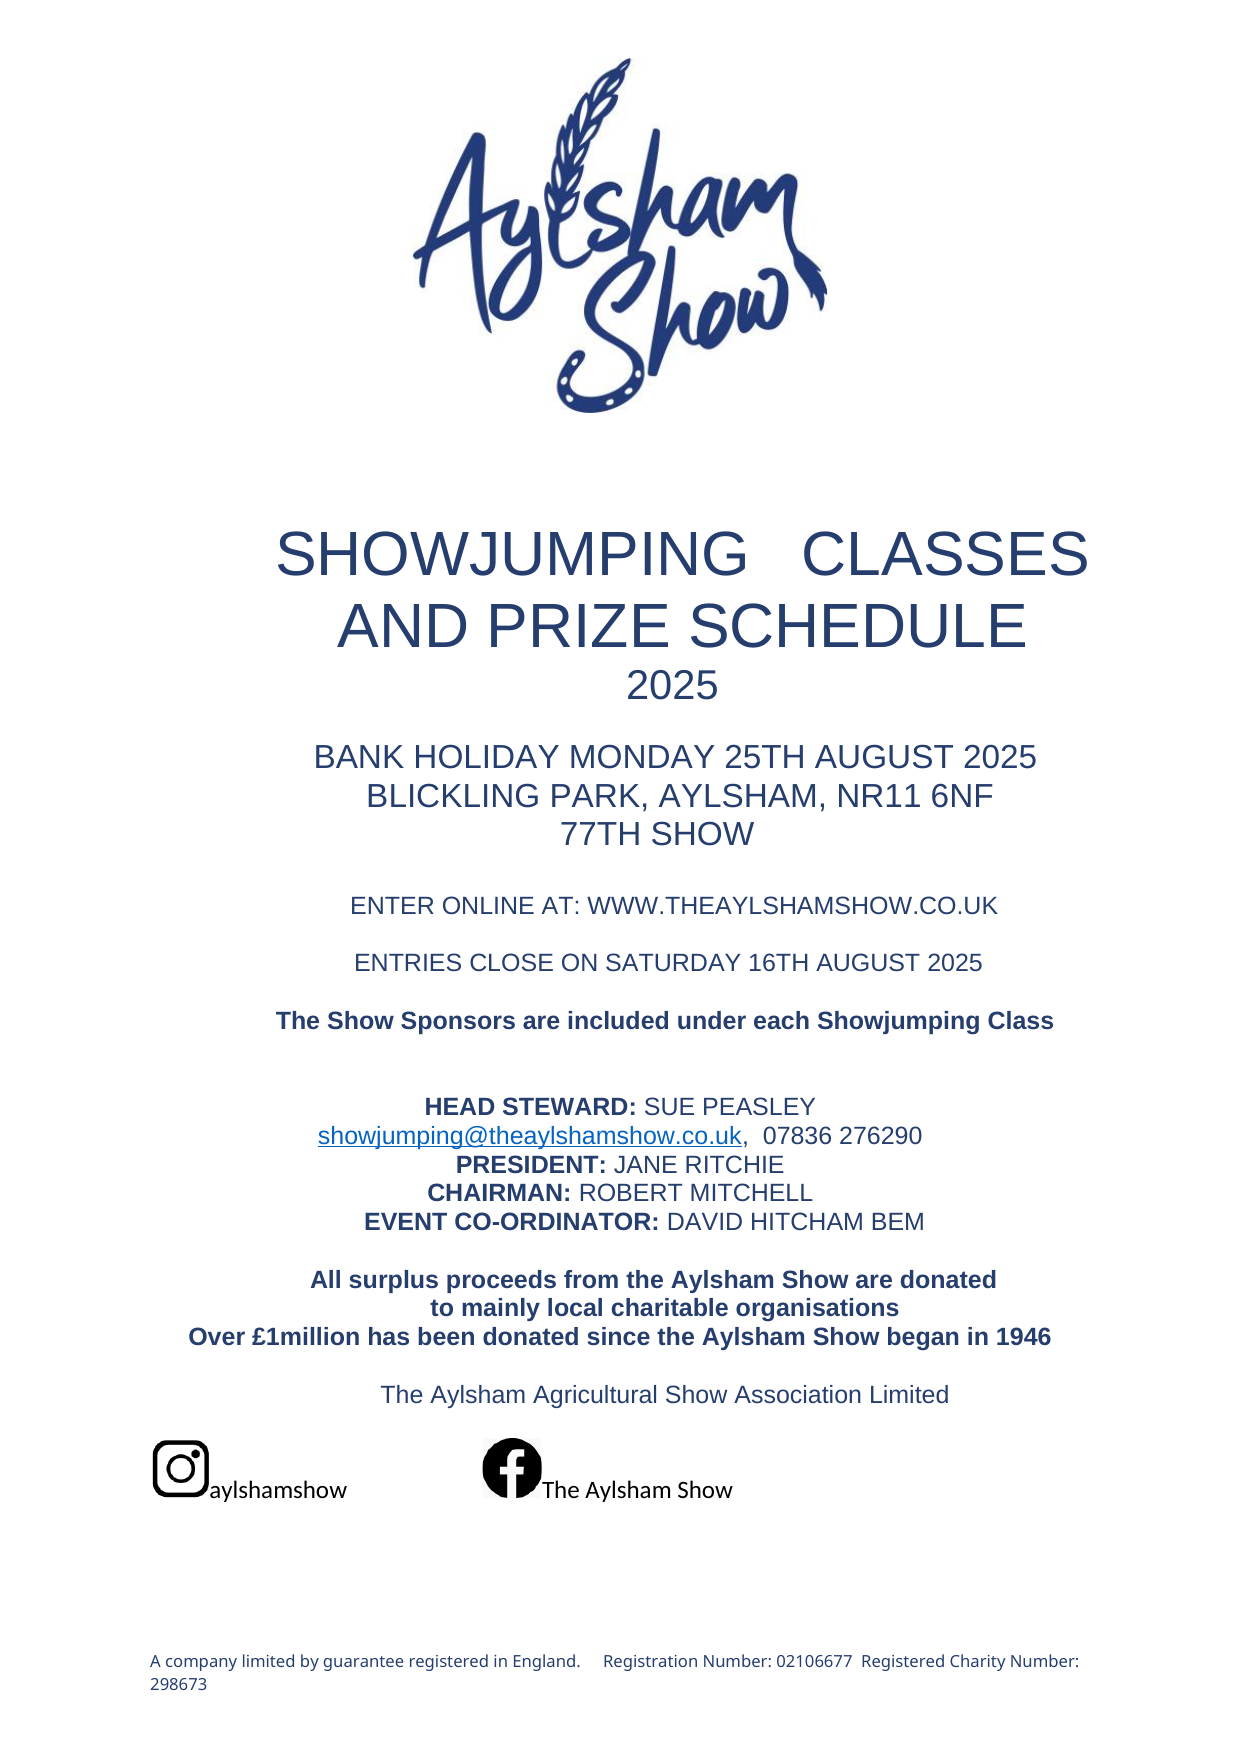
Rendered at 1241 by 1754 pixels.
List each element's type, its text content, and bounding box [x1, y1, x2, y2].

text 2025 [150, 661, 1090, 708]
text The Aylsham Agricultural Show Association Limited [150, 1380, 1090, 1408]
picture [482, 1438, 542, 1498]
text The Show Sponsors are included under each Showjumping Class [150, 1006, 1090, 1035]
text PRESIDENT: JANE RITCHIE [150, 1150, 1090, 1178]
text showjumping@theaylshamshow.co.uk, 07836 276290 [150, 1121, 1090, 1150]
text BLICKLING PARK, AYLSHAM, NR11 6NF [150, 776, 1090, 814]
text HEAD STEWARD: SUE PEASLEY [150, 1092, 1090, 1121]
text EVENT CO-ORDINATOR: DAVID HITCHAM BEM [150, 1207, 1090, 1236]
text 77TH SHOW [150, 814, 1090, 852]
text SHOWJUMPING CLASSES AND PRIZE SCHEDULE [275, 517, 1090, 661]
text All surplus proceeds from the Aylsham Show are donated [150, 1265, 1090, 1293]
text ENTER ONLINE AT: WWW.THEAYLSHAMSHOW.CO.UK [150, 891, 1090, 920]
text Over £1million has been donated since the Aylsham Show began in 1946 [150, 1322, 1090, 1351]
text to mainly local charitable organisations [150, 1293, 1090, 1322]
text BANK HOLIDAY MONDAY 25TH AUGUST 2025 [150, 737, 1090, 776]
text CHAIRMAN: ROBERT MITCHELL [150, 1178, 1090, 1207]
text ENTRIES CLOSE ON SATURDAY 16TH AUGUST 2025 [150, 948, 1090, 977]
picture [413, 58, 828, 413]
picture [150, 1438, 209, 1498]
text aylshamshow The Aylsham Show [150, 1439, 1090, 1504]
